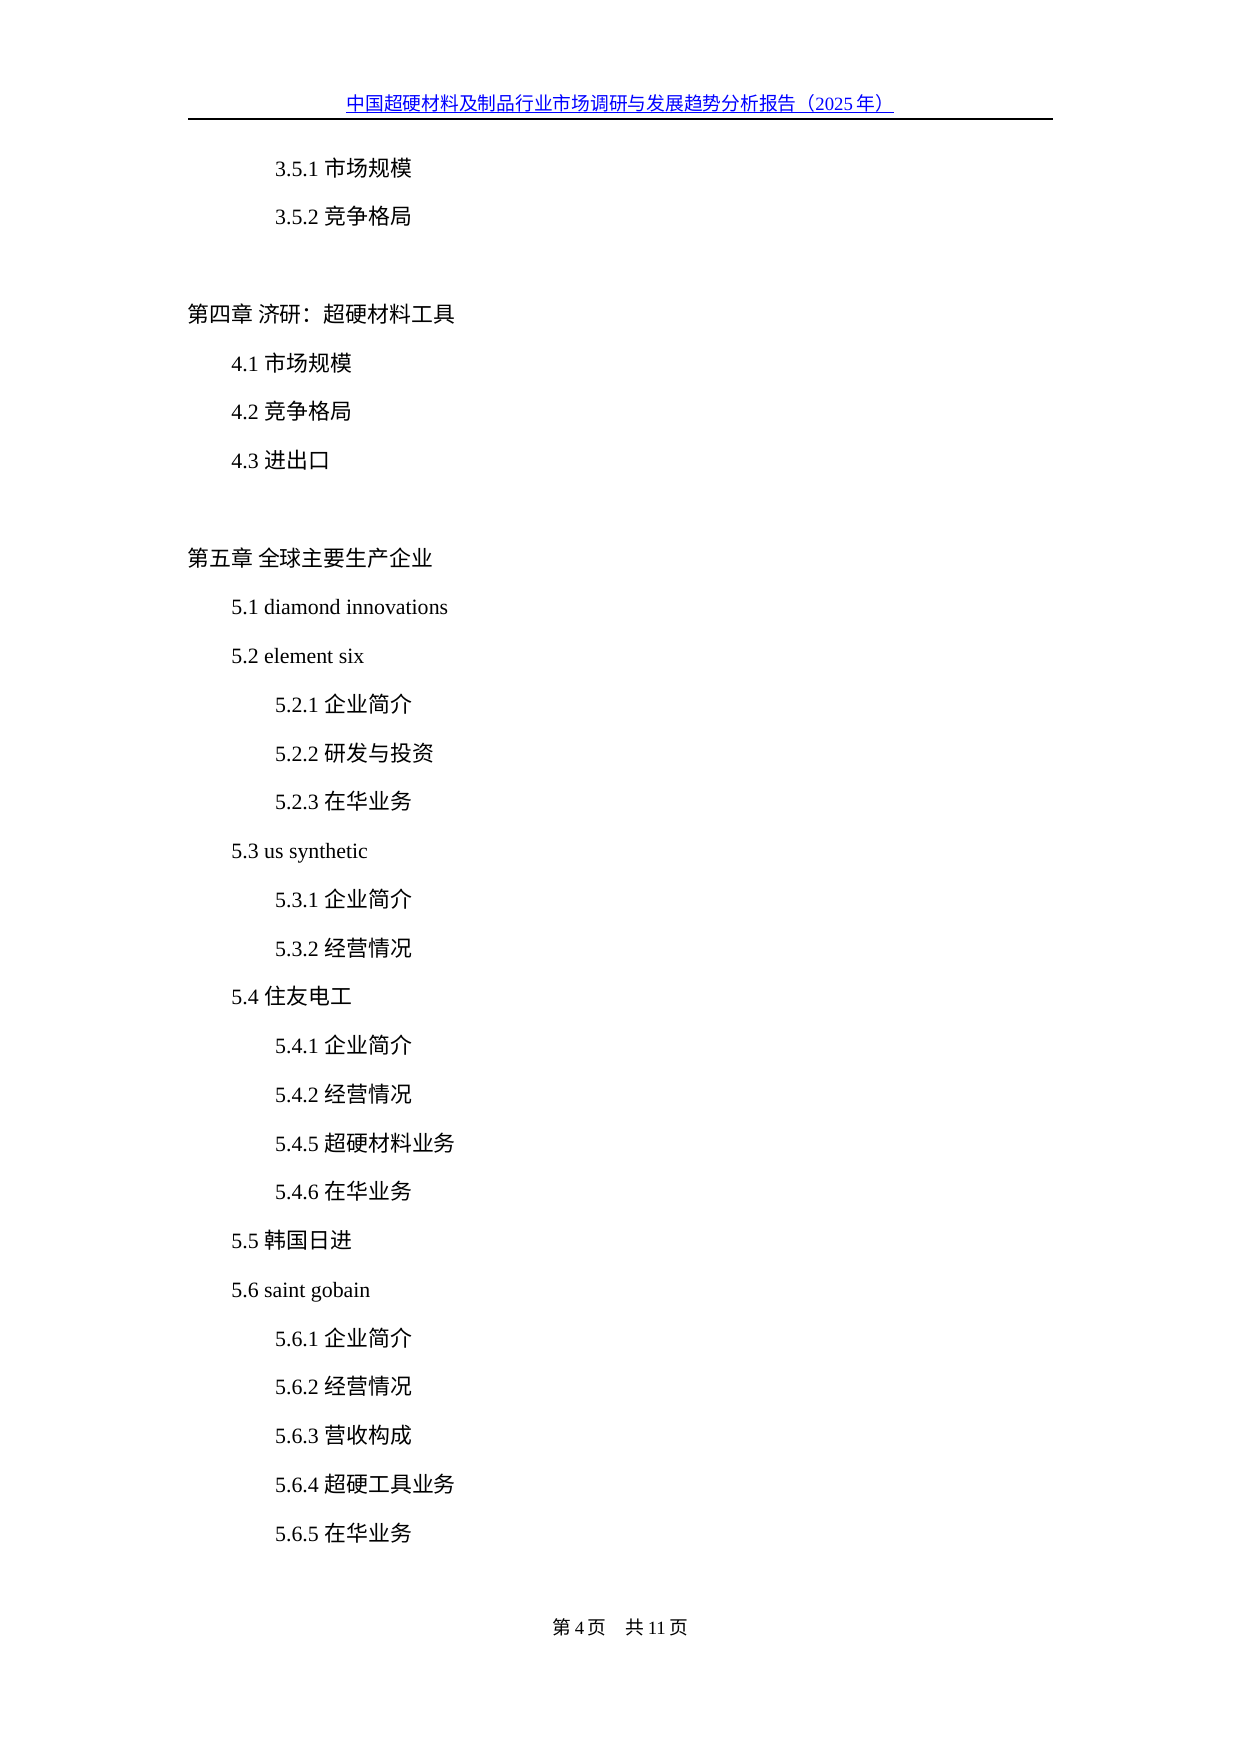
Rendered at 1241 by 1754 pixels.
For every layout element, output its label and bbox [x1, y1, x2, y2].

text [187, 150, 1053, 1548]
